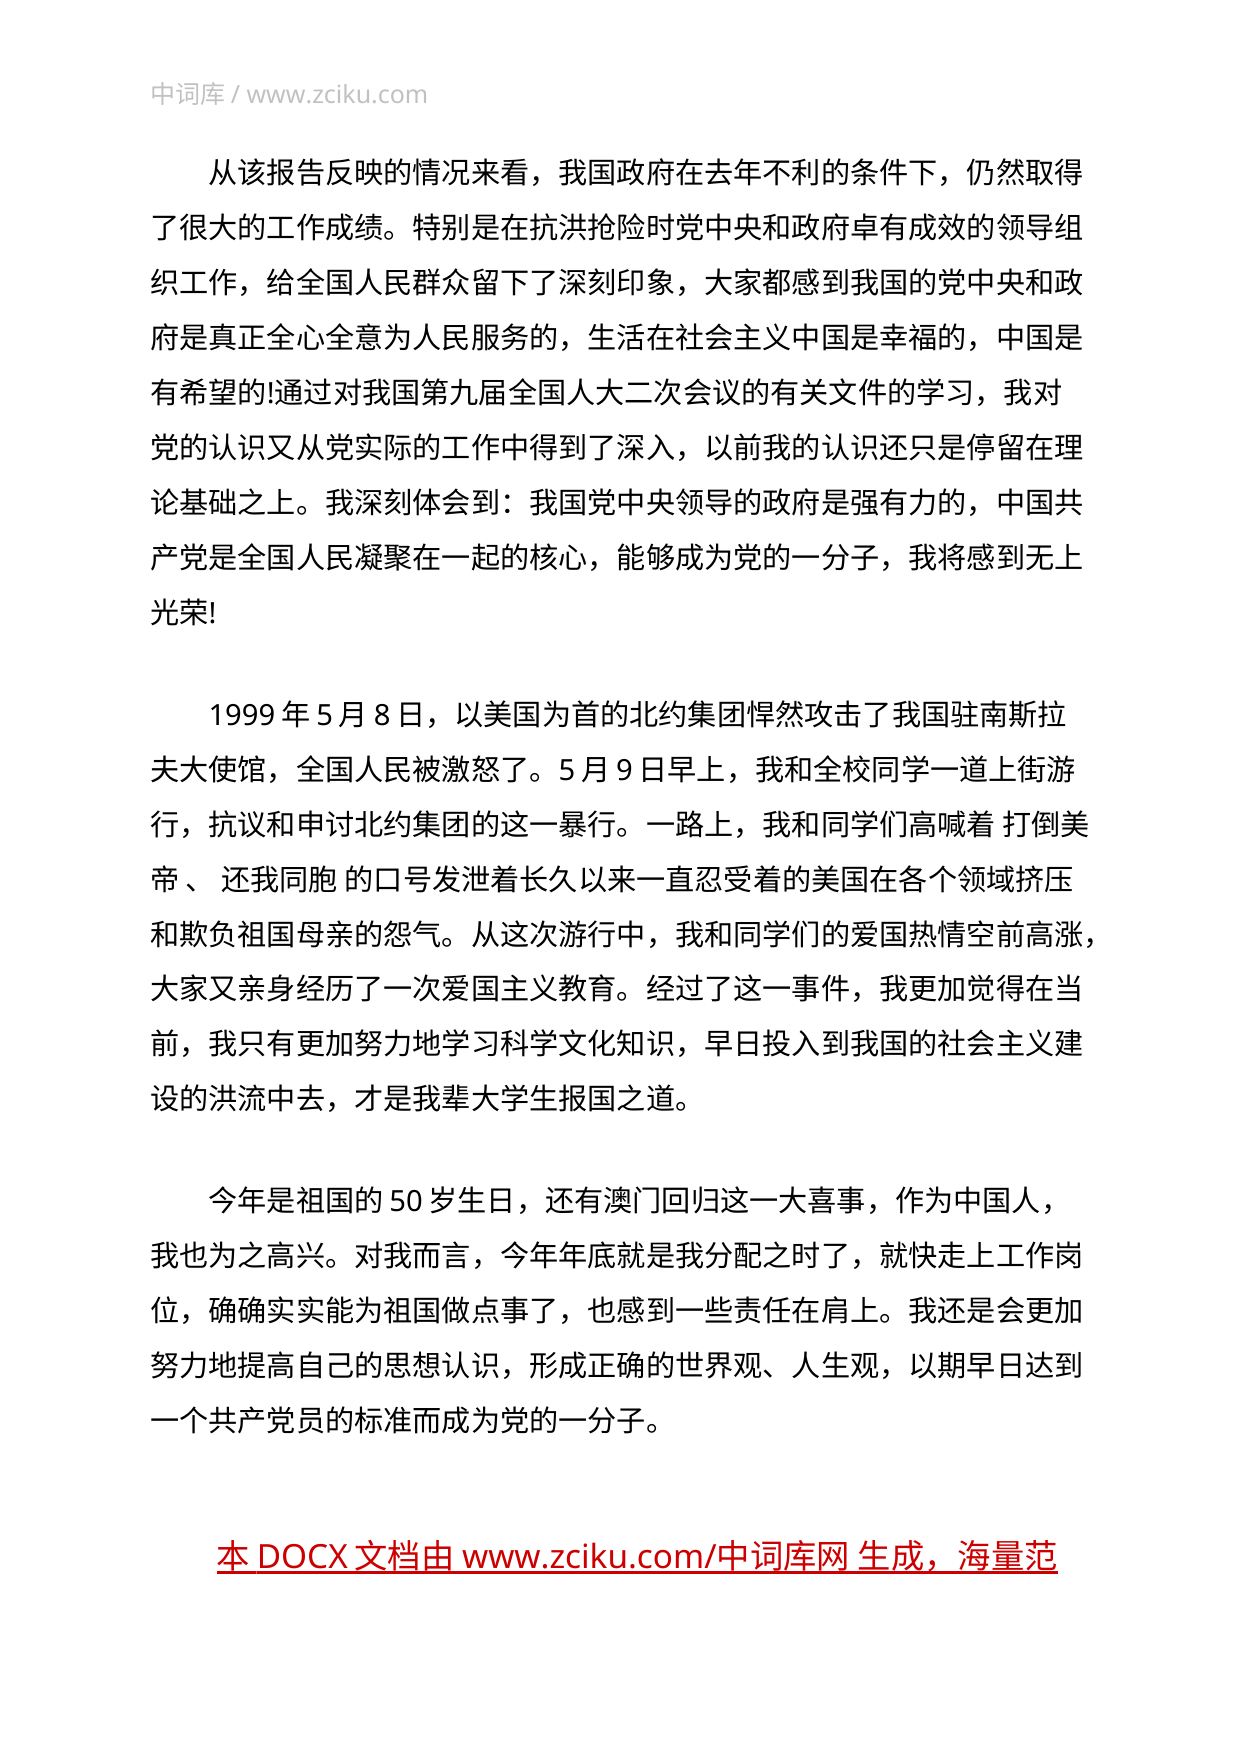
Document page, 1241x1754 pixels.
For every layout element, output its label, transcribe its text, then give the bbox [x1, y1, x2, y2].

text 1999年5月8日，以美国为首的北约集团悍然攻击了我国驻南斯拉夫大使馆，全国人民被激怒了。5月9日早上，我和全校同学一道上街游行，抗议和申讨北约集团的这一暴行。一路上，我和同学们高喊着 打倒美帝 、 还我同胞 的口号发泄着长久以来一直忍受着的美国在各个领域挤压和欺负祖国母亲的怨气。从这次游行中，我和同学们的爱国热情空前高涨，大家又亲身经历了一次爱国主义教育。经过了这一事件，我更加觉得在当前，我只有更加努力地学习科学文化知识，早日投入到我国的社会主义建设的洪流中去，才是我辈大学生报国之道。 [150, 691, 1090, 1118]
text 今年是祖国的50岁生日，还有澳门回归这一大喜事，作为中国人，我也为之高兴。对我而言，今年年底就是我分配之时了，就快走上工作岗位，确确实实能为祖国做点事了，也感到一些责任在肩上。我还是会更加努力地提高自己的思想认识，形成正确的世界观、人生观，以期早日达到一个共产党员的标准而成为党的一分子。 [150, 1177, 1090, 1439]
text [150, 1530, 1090, 1579]
text 从该报告反映的情况来看，我国政府在去年不利的条件下，仍然取得了很大的工作成绩。特别是在抗洪抢险时党中央和政府卓有成效的领导组织工作，给全国人民群众留下了深刻印象，大家都感到我国的党中央和政府是真正全心全意为人民服务的，生活在社会主义中国是幸福的，中国是有希望的!通过对我国第九届全国人大二次会议的有关文件的学习，我对党的认识又从党实际的工作中得到了深入，以前我的认识还只是停留在理论基础之上。我深刻体会到：我国党中央领导的政府是强有力的，中国共产党是全国人民凝聚在一起的核心，能够成为党的一分子，我将感到无上光荣! [150, 150, 1090, 632]
